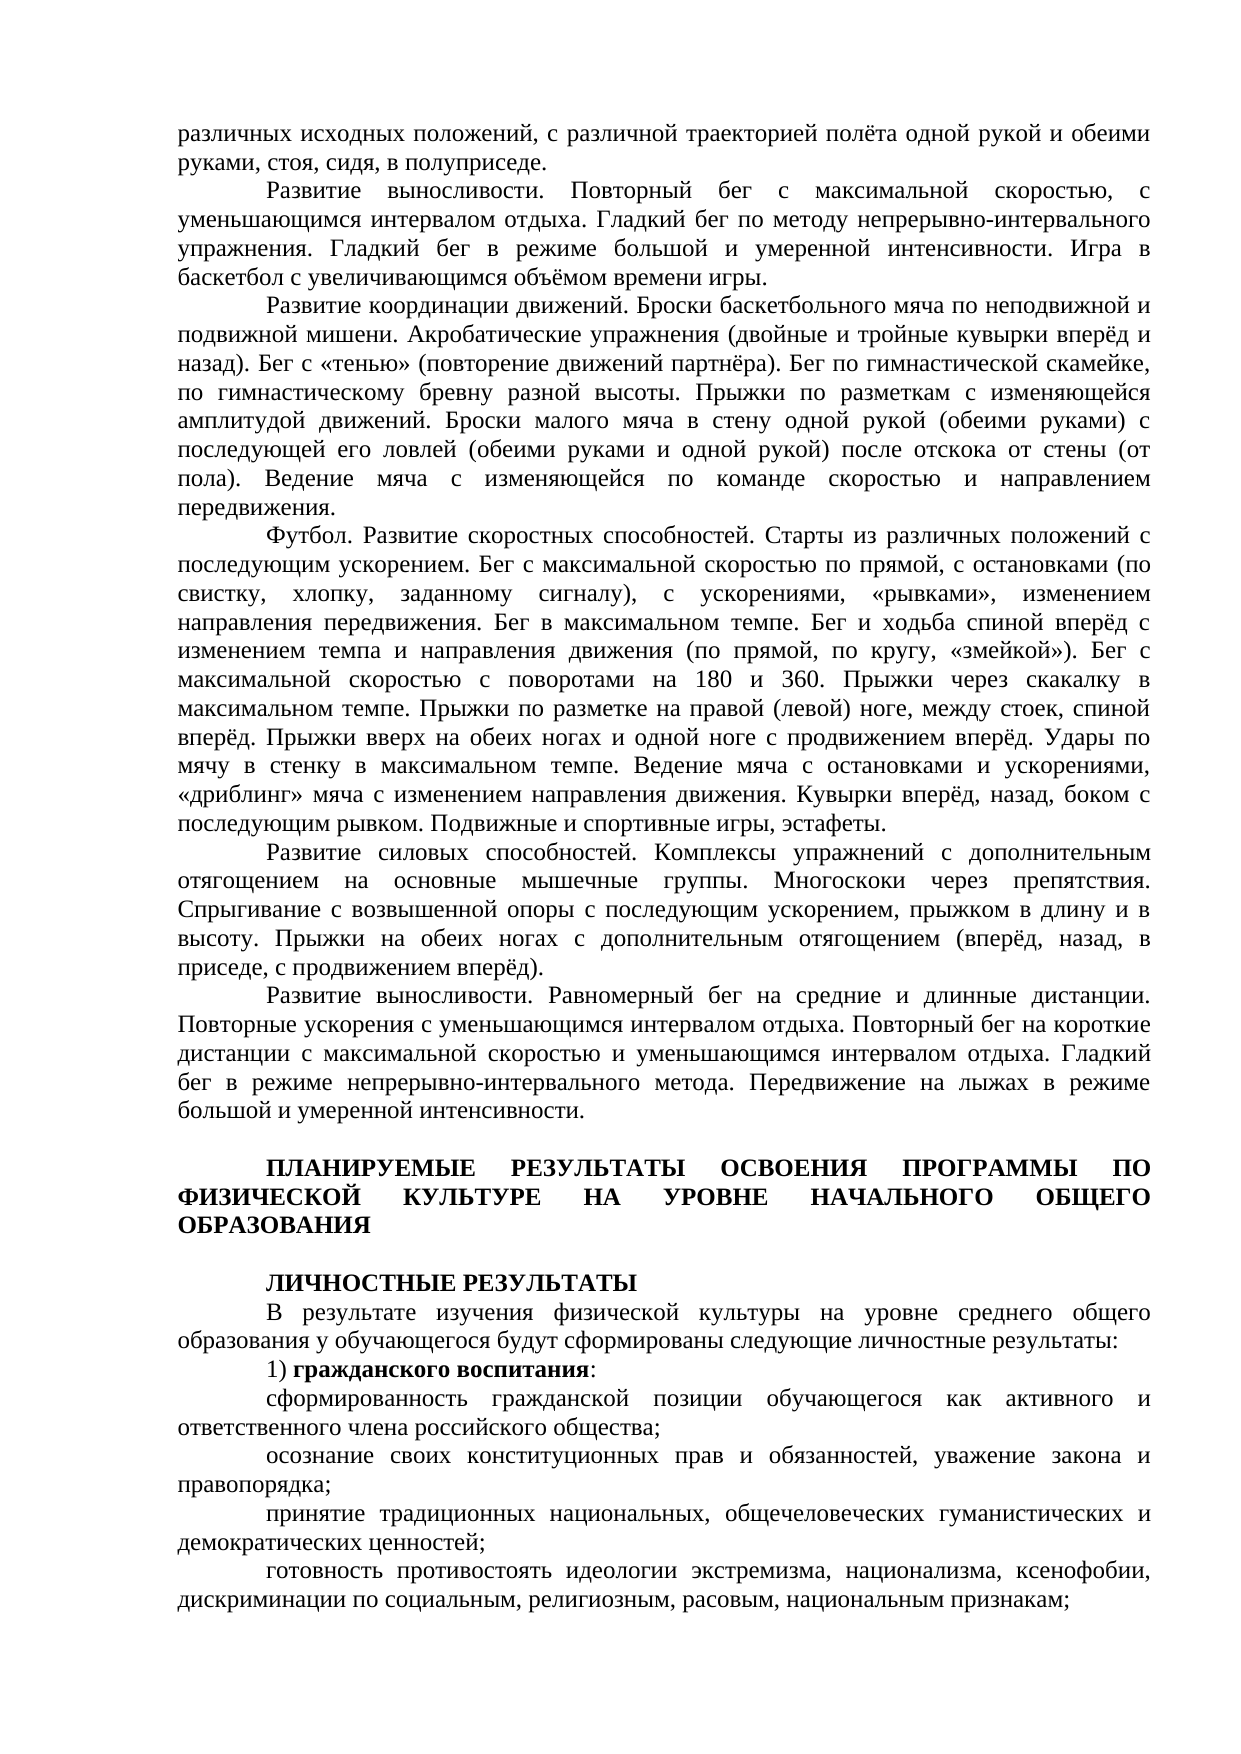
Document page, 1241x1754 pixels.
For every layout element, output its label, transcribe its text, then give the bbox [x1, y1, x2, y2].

text принятие традиционных национальных, общечеловеческих гуманистических и демократических ценностей; [177, 1498, 1152, 1556]
text осознание своих конституционных прав и обязанностей, уважение закона и правопорядка; [177, 1441, 1152, 1498]
text В результате изучения физической культуры на уровне среднего общего образования у обучающегося будут сформированы следующие личностные результаты: [177, 1297, 1152, 1354]
text готовность противостоять идеологии экстремизма, национализма, ксенофобии, дискриминации по социальным, религиозным, расовым, национальным признакам; [177, 1556, 1152, 1613]
text Развитие выносливости. Равномерный бег на средние и длинные дистанции. Повторные ускорения с уменьшающимся интервалом отдыха. Повторный бег на короткие дистанции с максимальной скоростью и уменьшающимся интервалом отдыха. Гладкий бег в режиме непрерывно-интервального метода. Передвижение на лыжах в режиме большой и умеренной интенсивности. [177, 981, 1152, 1124]
text Развитие выносливости. Повторный бег с максимальной скоростью, с уменьшающимся интервалом отдыха. Гладкий бег по методу непрерывно-интервального упражнения. Гладкий бег в режиме большой и умеренной интенсивности. Игра в баскетбол с увеличивающимся объёмом времени игры. [177, 176, 1152, 291]
text Развитие силовых способностей. Комплексы упражнений с дополнительным отягощением на основные мышечные группы. Многоскоки через препятствия. Спрыгивание с возвышенной опоры с последующим ускорением, прыжком в длину и в высоту. Прыжки на обеих ногах с дополнительным отягощением (вперёд, назад, в приседе, с продвижением вперёд). [177, 837, 1152, 981]
text Футбол. Развитие скоростных способностей. Старты из различных положений с последующим ускорением. Бег с максимальной скоростью по прямой, с остановками (по свистку, хлопку, заданному сигналу), с ускорениями, «рывками», изменением направления передвижения. Бег в максимальном темпе. Бег и ходьба спиной вперёд с изменением темпа и направления движения (по прямой, по кругу, «змейкой»). Бег с максимальной скоростью с поворотами на 180 и 360. Прыжки через скакалку в максимальном темпе. Прыжки по разметке на правой (левой) ноге, между стоек, спиной вперёд. Прыжки вверх на обеих ногах и одной ноге с продвижением вперёд. Удары по мячу в стенку в максимальном темпе. Ведение мяча с остановками и ускорениями, «дриблинг» мяча с изменением направления движения. Кувырки вперёд, назад, боком с последующим рывком. Подвижные и спортивные игры, эстафеты. [177, 521, 1152, 837]
text 1) гражданского воспитания: [177, 1354, 1152, 1383]
text Развитие координации движений. Броски баскетбольного мяча по неподвижной и подвижной мишени. Акробатические упражнения (двойные и тройные кувырки вперёд и назад). Бег с «тенью» (повторение движений партнёра). Бег по гимнастической скамейке, по гимнастическому бревну разной высоты. Прыжки по разметкам с изменяющейся амплитудой движений. Броски малого мяча в стену одной рукой (обеими руками) с последующей его ловлей (обеими руками и одной рукой) после отскока от стены (от пола). Ведение мяча с изменяющейся по команде скоростью и направлением передвижения. [177, 291, 1152, 521]
text ПЛАНИРУЕМЫЕ РЕЗУЛЬТАТЫ ОСВОЕНИЯ ПРОГРАММЫ ПО ФИЗИЧЕСКОЙ КУЛЬТУРЕ НА УРОВНЕ НАЧАЛЬНОГО ОБЩЕГО ОБРАЗОВАНИЯ [177, 1153, 1152, 1239]
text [177, 118, 1152, 176]
text ЛИЧНОСТНЫЕ РЕЗУЛЬТАТЫ [177, 1268, 1152, 1297]
text сформированность гражданской позиции обучающегося как активного и ответственного члена российского общества; [177, 1383, 1152, 1441]
